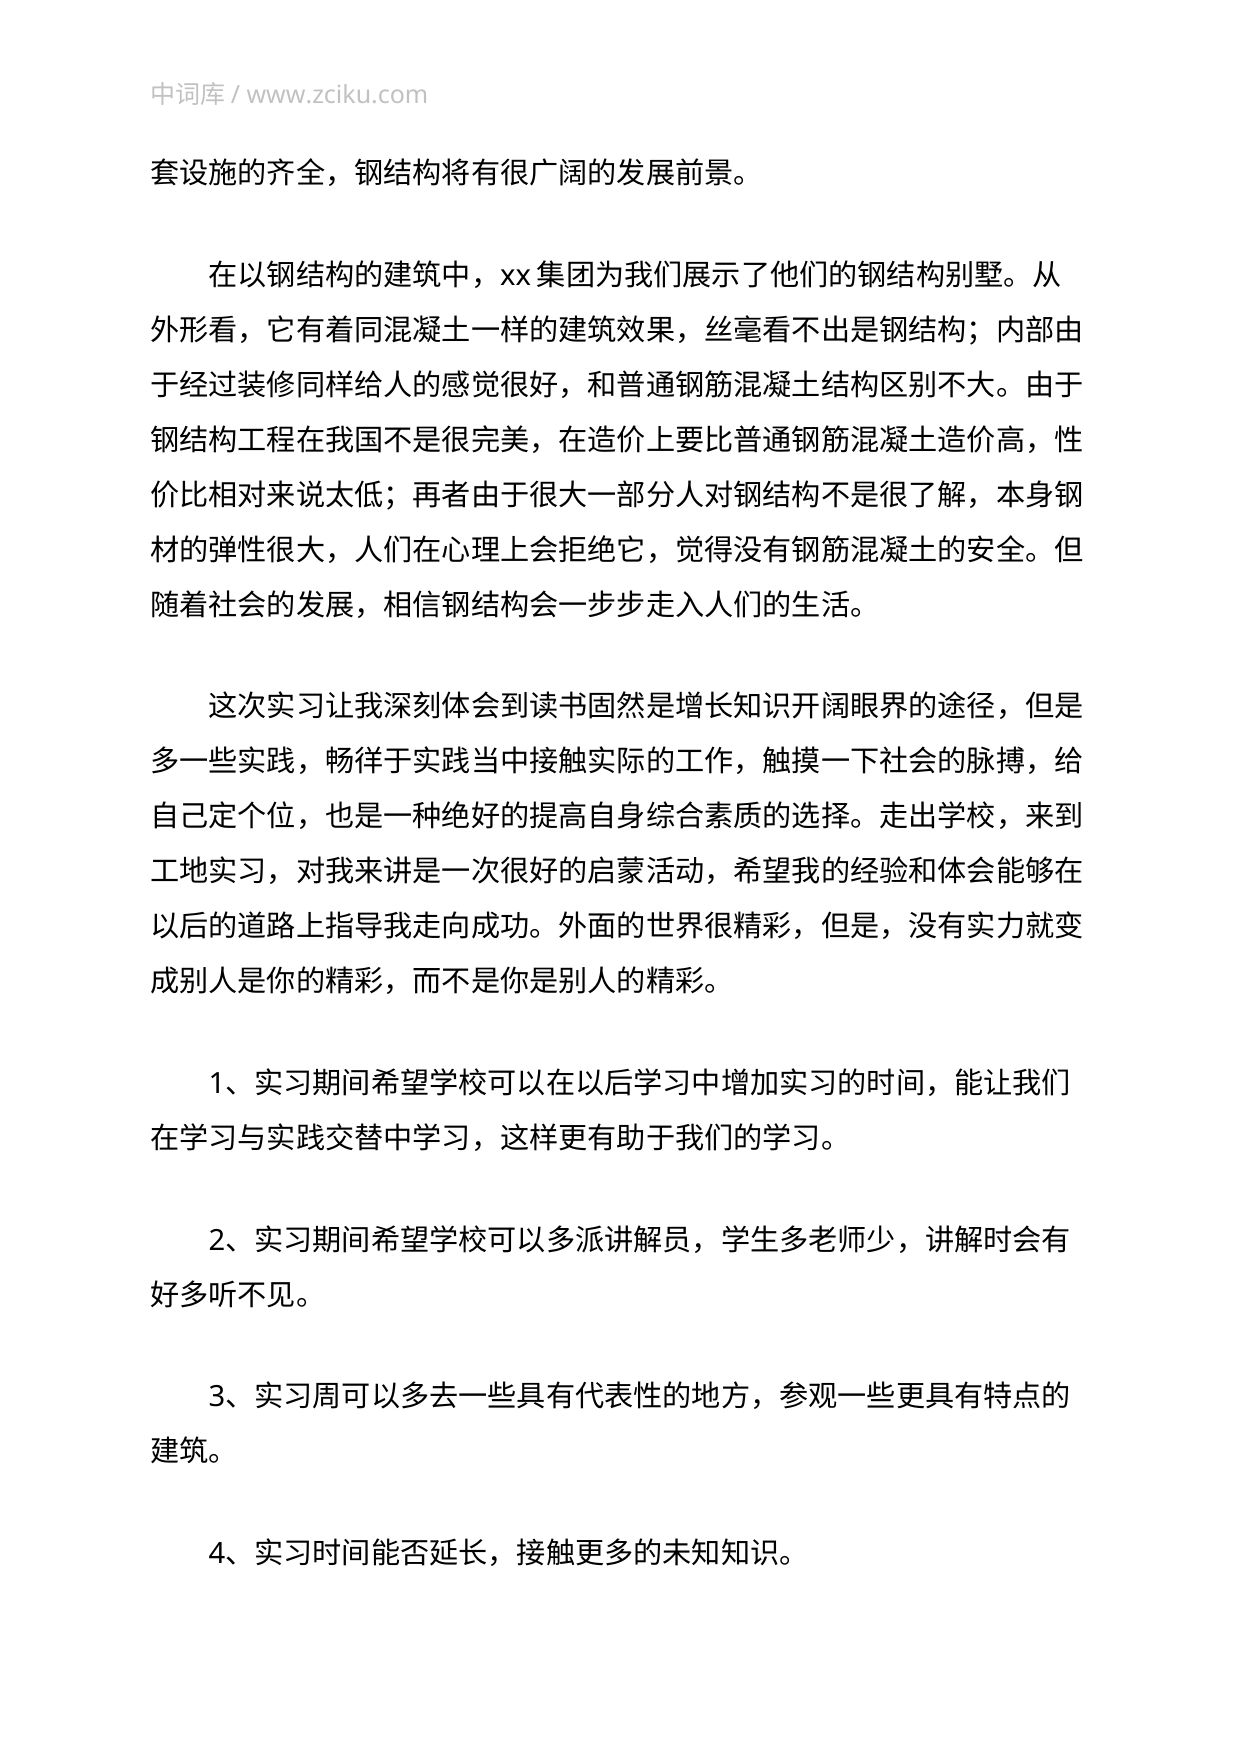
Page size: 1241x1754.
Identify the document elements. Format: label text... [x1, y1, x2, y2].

text 在以钢结构的建筑中，xx集团为我们展示了他们的钢结构别墅。从外形看，它有着同混凝土一样的建筑效果，丝毫看不出是钢结构；内部由于经过装修同样给人的感觉很好，和普通钢筋混凝土结构区别不大。由于钢结构工程在我国不是很完美，在造价上要比普通钢筋混凝土造价高，性价比相对来说太低；再者由于很大一部分人对钢结构不是很了解，本身钢材的弹性很大，人们在心理上会拒绝它，觉得没有钢筋混凝土的安全。但随着社会的发展，相信钢结构会一步步走入人们的生活。 [150, 252, 1090, 623]
text 3、实习周可以多去一些具有代表性的地方，参观一些更具有特点的建筑。 [150, 1373, 1090, 1470]
text 1、实习期间希望学校可以在以后学习中增加实习的时间，能让我们在学习与实践交替中学习，这样更有助于我们的学习。 [150, 1059, 1090, 1157]
text 4、实习时间能否延长，接触更多的未知知识。 [150, 1529, 1090, 1572]
text 2、实习期间希望学校可以多派讲解员，学生多老师少，讲解时会有好多听不见。 [150, 1216, 1090, 1313]
text 这次实习让我深刻体会到读书固然是增长知识开阔眼界的途径，但是多一些实践，畅徉于实践当中接触实际的工作，触摸一下社会的脉搏，给自己定个位，也是一种绝好的提高自身综合素质的选择。走出学校，来到工地实习，对我来讲是一次很好的启蒙活动，希望我的经验和体会能够在以后的道路上指导我走向成功。外面的世界很精彩，但是，没有实力就变成别人是你的精彩，而不是你是别人的精彩。 [150, 683, 1090, 1000]
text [150, 150, 1090, 192]
